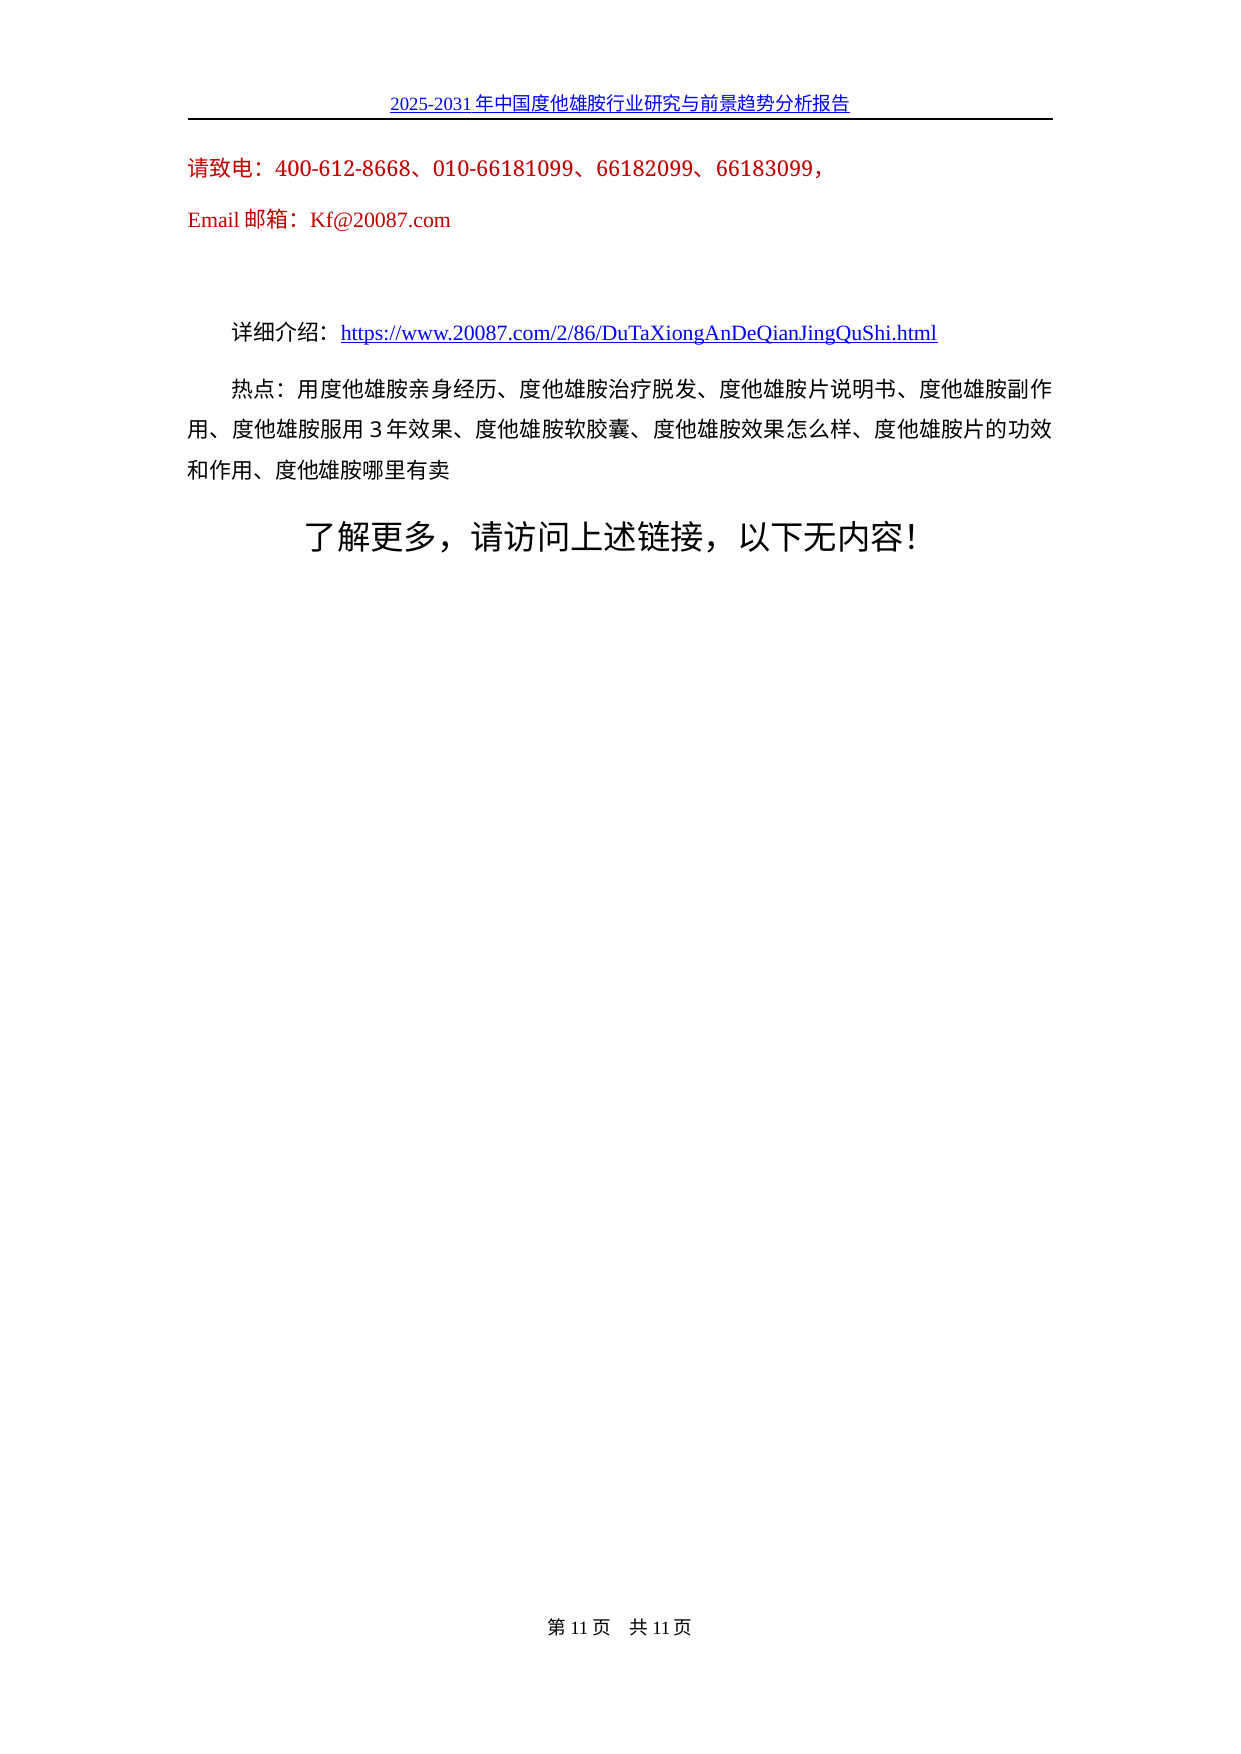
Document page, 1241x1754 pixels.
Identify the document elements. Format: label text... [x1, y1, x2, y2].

text 热点：用度他雄胺亲身经历、度他雄胺治疗脱发、度他雄胺片说明书、度他雄胺副作用、度他雄胺服用3年效果、度他雄胺软胶囊、度他雄胺效果怎么样、度他雄胺片的功效和作用、度他雄胺哪里有卖 [187, 371, 1053, 485]
title 了解更多，请访问上述链接，以下无内容！ [187, 503, 1053, 568]
text 请致电：400-612-8668、010-66181099、66182099、66183099， [187, 150, 1053, 183]
text 详细介绍：https://www.20087.com/2/86/DuTaXiongAnDeQianJingQuShi.html [187, 315, 1053, 347]
text Email邮箱：Kf@20087.com [187, 202, 1053, 234]
